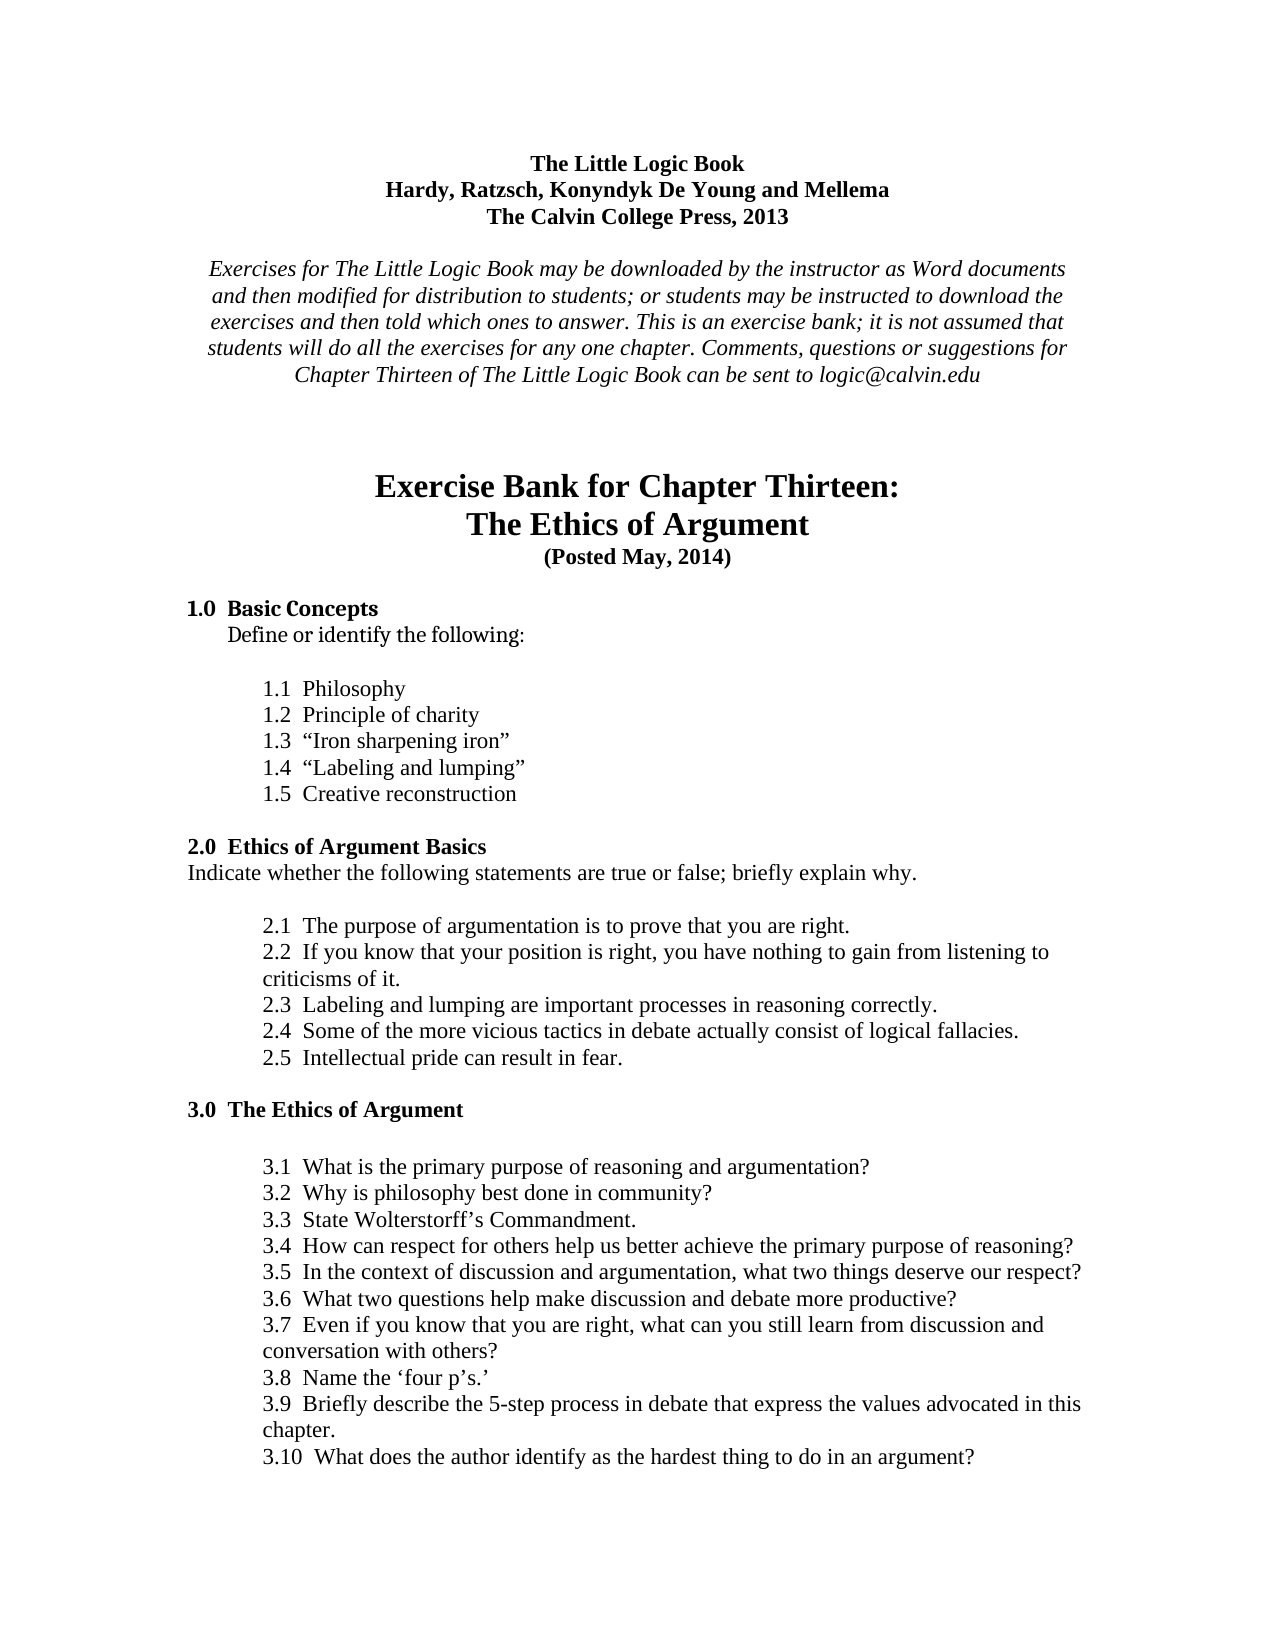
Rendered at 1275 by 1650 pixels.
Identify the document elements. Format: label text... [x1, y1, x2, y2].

text 1.4 “Labeling and lumping” [262, 754, 1087, 780]
text 3.4 How can respect for others help us better achieve the primary purpose of reasoning? [187, 1232, 1087, 1258]
list Basic Concepts [187, 596, 1087, 622]
text Exercise Bank for Chapter Thirteen: [187, 466, 1087, 504]
text 3.3 State Wolterstorff’s Commandment. [187, 1206, 1087, 1232]
text 2.0 Ethics of Argument Basics [187, 833, 1087, 859]
text 3.10 What does the author identify as the hardest thing to do in an argument? [262, 1443, 1087, 1469]
text 3.2 Why is philosophy best done in community? [187, 1179, 1087, 1206]
text 1.2 Principle of charity [262, 701, 1087, 727]
text 3.9 Briefly describe the 5-step process in debate that express the values advocated in this chapter. [262, 1390, 1087, 1443]
text 1.3 “Iron sharpening iron” [262, 727, 1087, 754]
text 2.3 Labeling and lumping are important processes in reasoning correctly. [187, 991, 1087, 1017]
text 1.1 Philosophy [262, 675, 1087, 701]
list Define or identify the following: [227, 622, 1087, 648]
text The Little Logic Book [187, 150, 1087, 176]
text (Posted May, 2014) [187, 543, 1087, 569]
text Hardy, Ratzsch, Konyndyk De Young and Mellema [187, 176, 1087, 203]
text 3.8 Name the ‘four p’s.’ [187, 1364, 1087, 1390]
text The Calvin College Press, 2013 [187, 203, 1087, 229]
text 2.5 Intellectual pride can result in fear. [187, 1044, 1087, 1070]
text Exercises for The Little Logic Book may be downloaded by the instructor as Word documents [187, 255, 1087, 282]
text 3.5 In the context of discussion and argumentation, what two things deserve our respect? [187, 1258, 1087, 1285]
text 2.2 If you know that your position is right, you have nothing to gain from listening to criticisms of it. [262, 938, 1116, 991]
text 3.0 The Ethics of Argument [187, 1096, 1087, 1123]
text and then modified for distribution to students; or students may be instructed to download the exercises and then told which ones to answer. This is an exercise bank; it is not assumed that students will do all the exercises for any one chapter. Comments, questions or suggestions for Chapter Thirteen of The Little Logic Book can be sent to logic@calvin.edu [187, 282, 1087, 387]
text 2.1 The purpose of argumentation is to prove that you are right. [262, 912, 1116, 938]
text 2.4 Some of the more vicious tactics in debate actually consist of logical fallacies. [187, 1017, 1087, 1044]
text 3.7 Even if you know that you are right, what can you still learn from discussion and conversation with others? [262, 1311, 1087, 1364]
text The Ethics of Argument [187, 504, 1087, 543]
text 1.5 Creative reconstruction [262, 780, 1087, 806]
text 3.6 What two questions help make discussion and debate more productive? [187, 1285, 1087, 1311]
text Indicate whether the following statements are true or false; briefly explain why. [187, 859, 1087, 886]
text 3.1 What is the primary purpose of reasoning and argumentation? [187, 1153, 1087, 1179]
